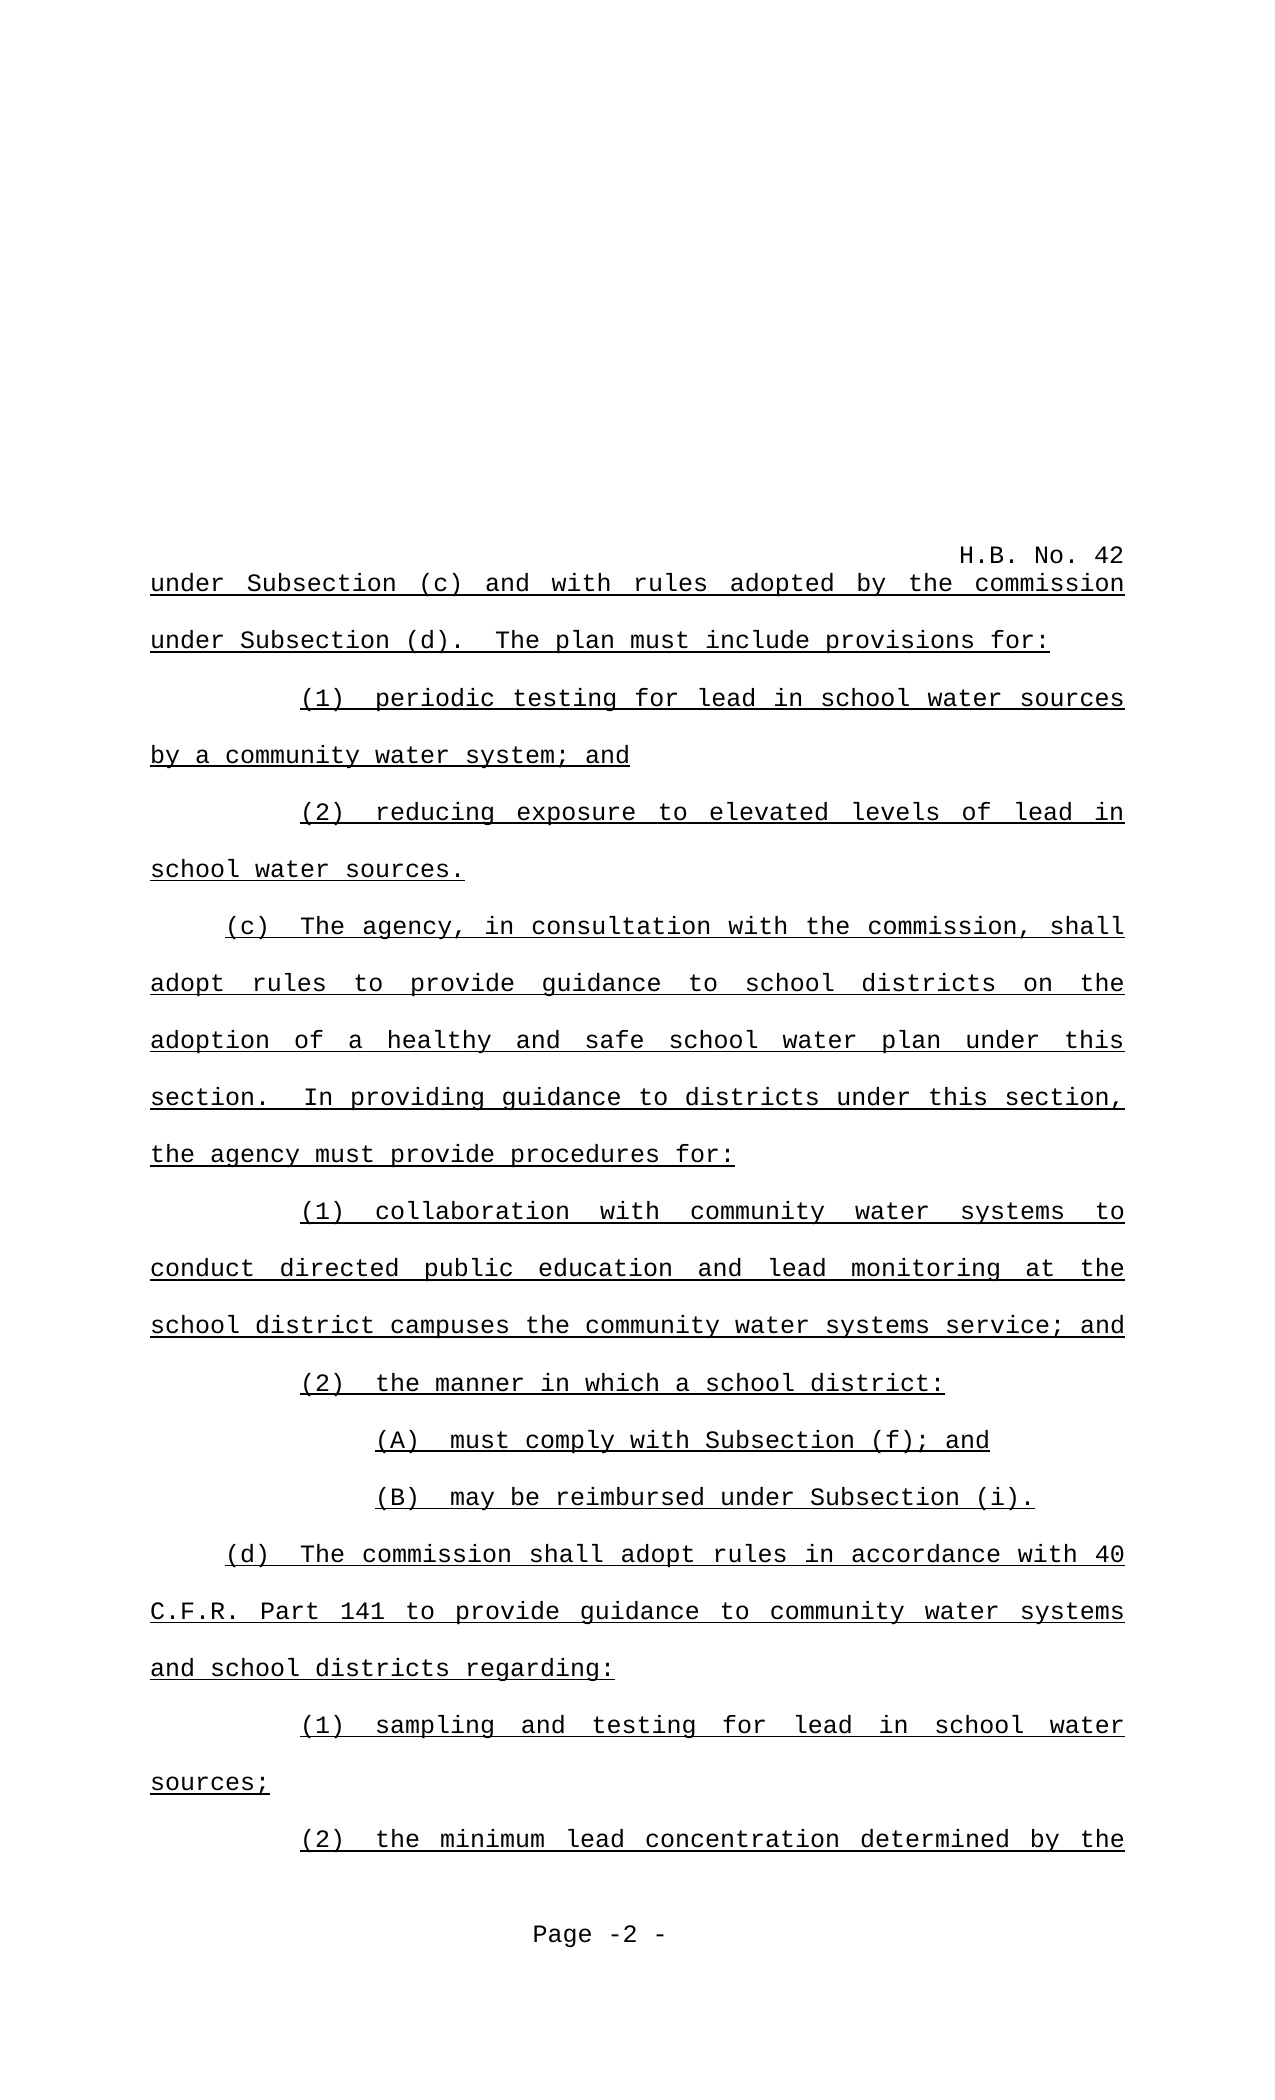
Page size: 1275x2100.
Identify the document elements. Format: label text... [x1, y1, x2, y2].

text (d) The commission shall adopt rules in accordance with 40 C.F.R. Part 141 to provide guidance to community water systems and school districts regarding: [150, 1541, 1125, 1622]
text (2) reducing exposure to elevated levels of lead in school water sources. [150, 799, 1125, 885]
text (d) The commission shall adopt rules in accordance with 40 C.F.R. Part 141 to provide guidance to community water systems and school districts regarding: [150, 1623, 1125, 1684]
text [150, 1827, 1125, 1855]
text (1) collaboration with community water systems to conduct directed public education and lead monitoring at the school district campuses the community water systems service; and [150, 1199, 1125, 1279]
text (A) must comply with Subsection (f); and [150, 1427, 1125, 1456]
text (B) may be reimbursed under Subsection (i). [150, 1484, 1125, 1513]
text (c) The agency, in consultation with the commission, shall adopt rules to provide guidance to school districts on the adoption of a healthy and safe school water plan under this section. In providing guidance to districts under this section, the agency must provide procedures for: [150, 1052, 1125, 1108]
text (c) The agency, in consultation with the commission, shall adopt rules to provide guidance to school districts on the adoption of a healthy and safe school water plan under this section. In providing guidance to districts under this section, the agency must provide procedures for: [150, 1110, 1125, 1170]
text (c) The agency, in consultation with the commission, shall adopt rules to provide guidance to school districts on the adoption of a healthy and safe school water plan under this section. In providing guidance to districts under this section, the agency must provide procedures for: [150, 913, 1125, 994]
text (c) The agency, in consultation with the commission, shall adopt rules to provide guidance to school districts on the adoption of a healthy and safe school water plan under this section. In providing guidance to districts under this section, the agency must provide procedures for: [150, 995, 1125, 1051]
text (1) periodic testing for lead in school water sources by a community water system; and [150, 685, 1125, 771]
text (2) the manner in which a school district: [150, 1370, 1125, 1398]
text (1) collaboration with community water systems to conduct directed public education and lead monitoring at the school district campuses the community water systems service; and [150, 1281, 1125, 1336]
text (1) sampling and testing for lead in school water sources; [150, 1712, 1125, 1798]
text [150, 571, 1125, 594]
